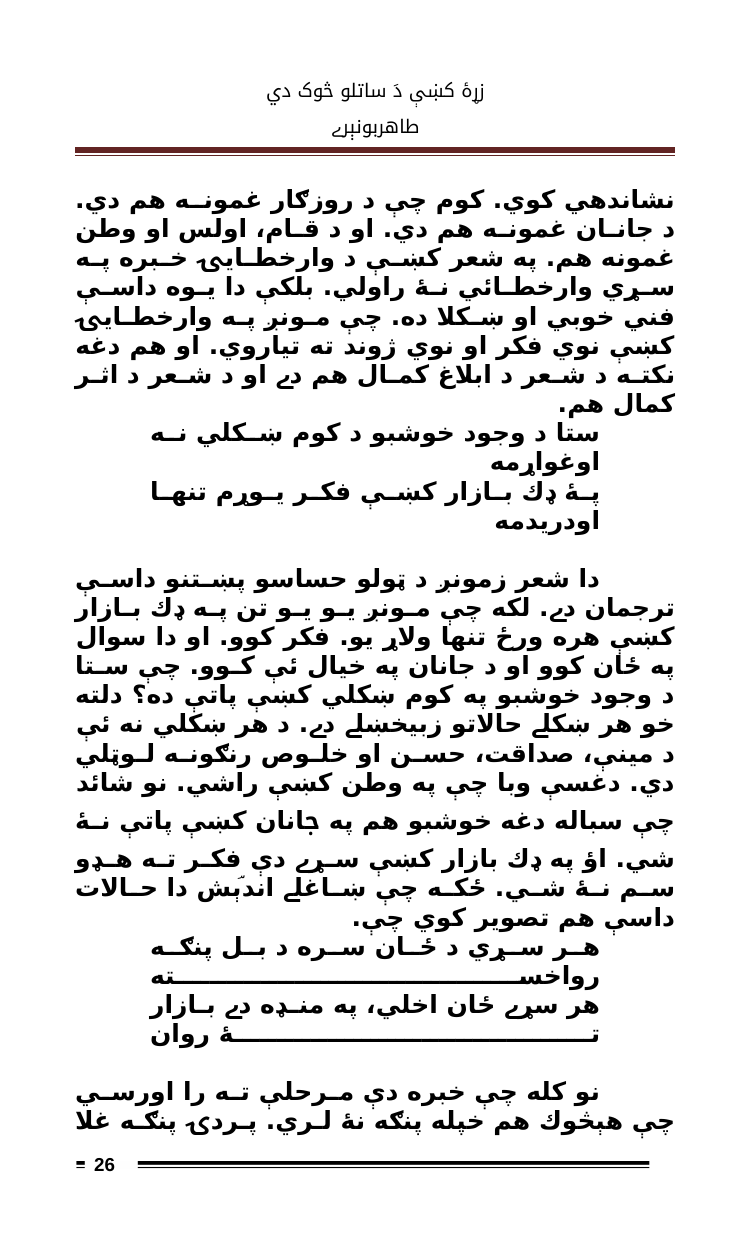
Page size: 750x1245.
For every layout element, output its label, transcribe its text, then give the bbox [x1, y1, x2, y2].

picture [107, 1161, 650, 1169]
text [75, 185, 675, 418]
text دا شعر زمونږ د ټولو حساسو پښتنو داسې ترجمان دے. لكه چې مونږ يو يو تن په ډك بازار كښې هره ورځ تنها ولاړ يو. فكر كوو. او دا سوال په ځان كوو او د جانان په خيال ئې كوو. چې ستا د وجود خوشبو په كوم ښكلي كښې پاتې ده؟ دلته خو هر ښكلے حالاتو زبيخښلے دے. د هر ښكلي نه ئې د مينې، صداقت، حسن او خلوص رنګونه لوټلي دي. دغسې وبا چې په وطن كښې راشي. نو شائد چې سباله دغه خوشبو هم په جانان كښې پاتې نۀ شي. اؤ په ډك بازار كښې سړے دې فكر ته هډو سم نۀ شي. ځكه چې ښاغلے اندؔېش دا حالات داسې هم تصوير كوي چې. [75, 564, 675, 932]
picture [76, 1161, 101, 1169]
text ستا د وجود خوشبو د كوم ښكلي نه اوغواړمه پۀ ډك بازار كښې فكر يوړم تنها اودريدمه [150, 418, 600, 564]
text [75, 1077, 675, 1136]
text هر سړي د ځان سره د بل پنګه رواخسته هر سړے ځان اخلي، په منډه دے بازار تۀ روان [150, 932, 600, 1077]
picture [98, 1161, 105, 1169]
